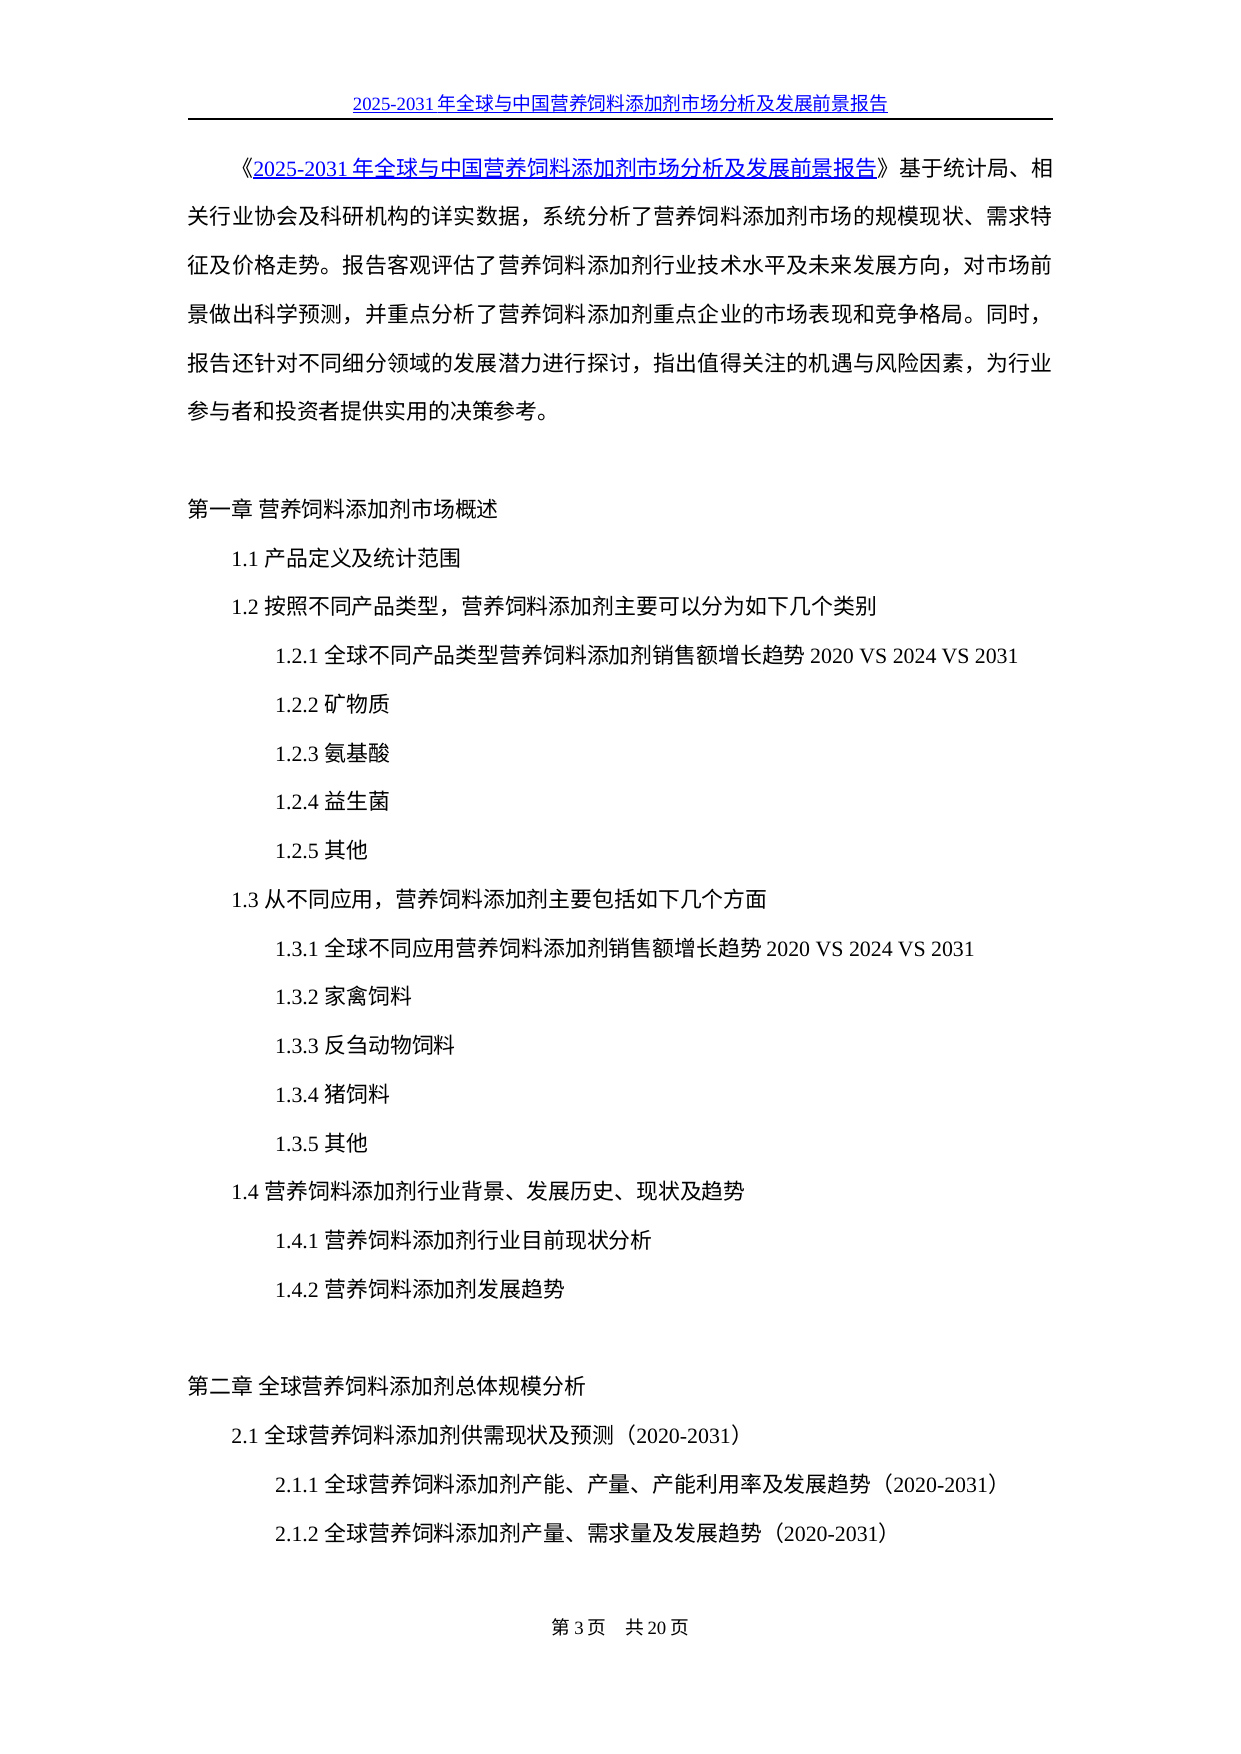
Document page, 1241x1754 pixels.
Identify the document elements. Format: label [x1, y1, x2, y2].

text [187, 150, 1053, 1548]
